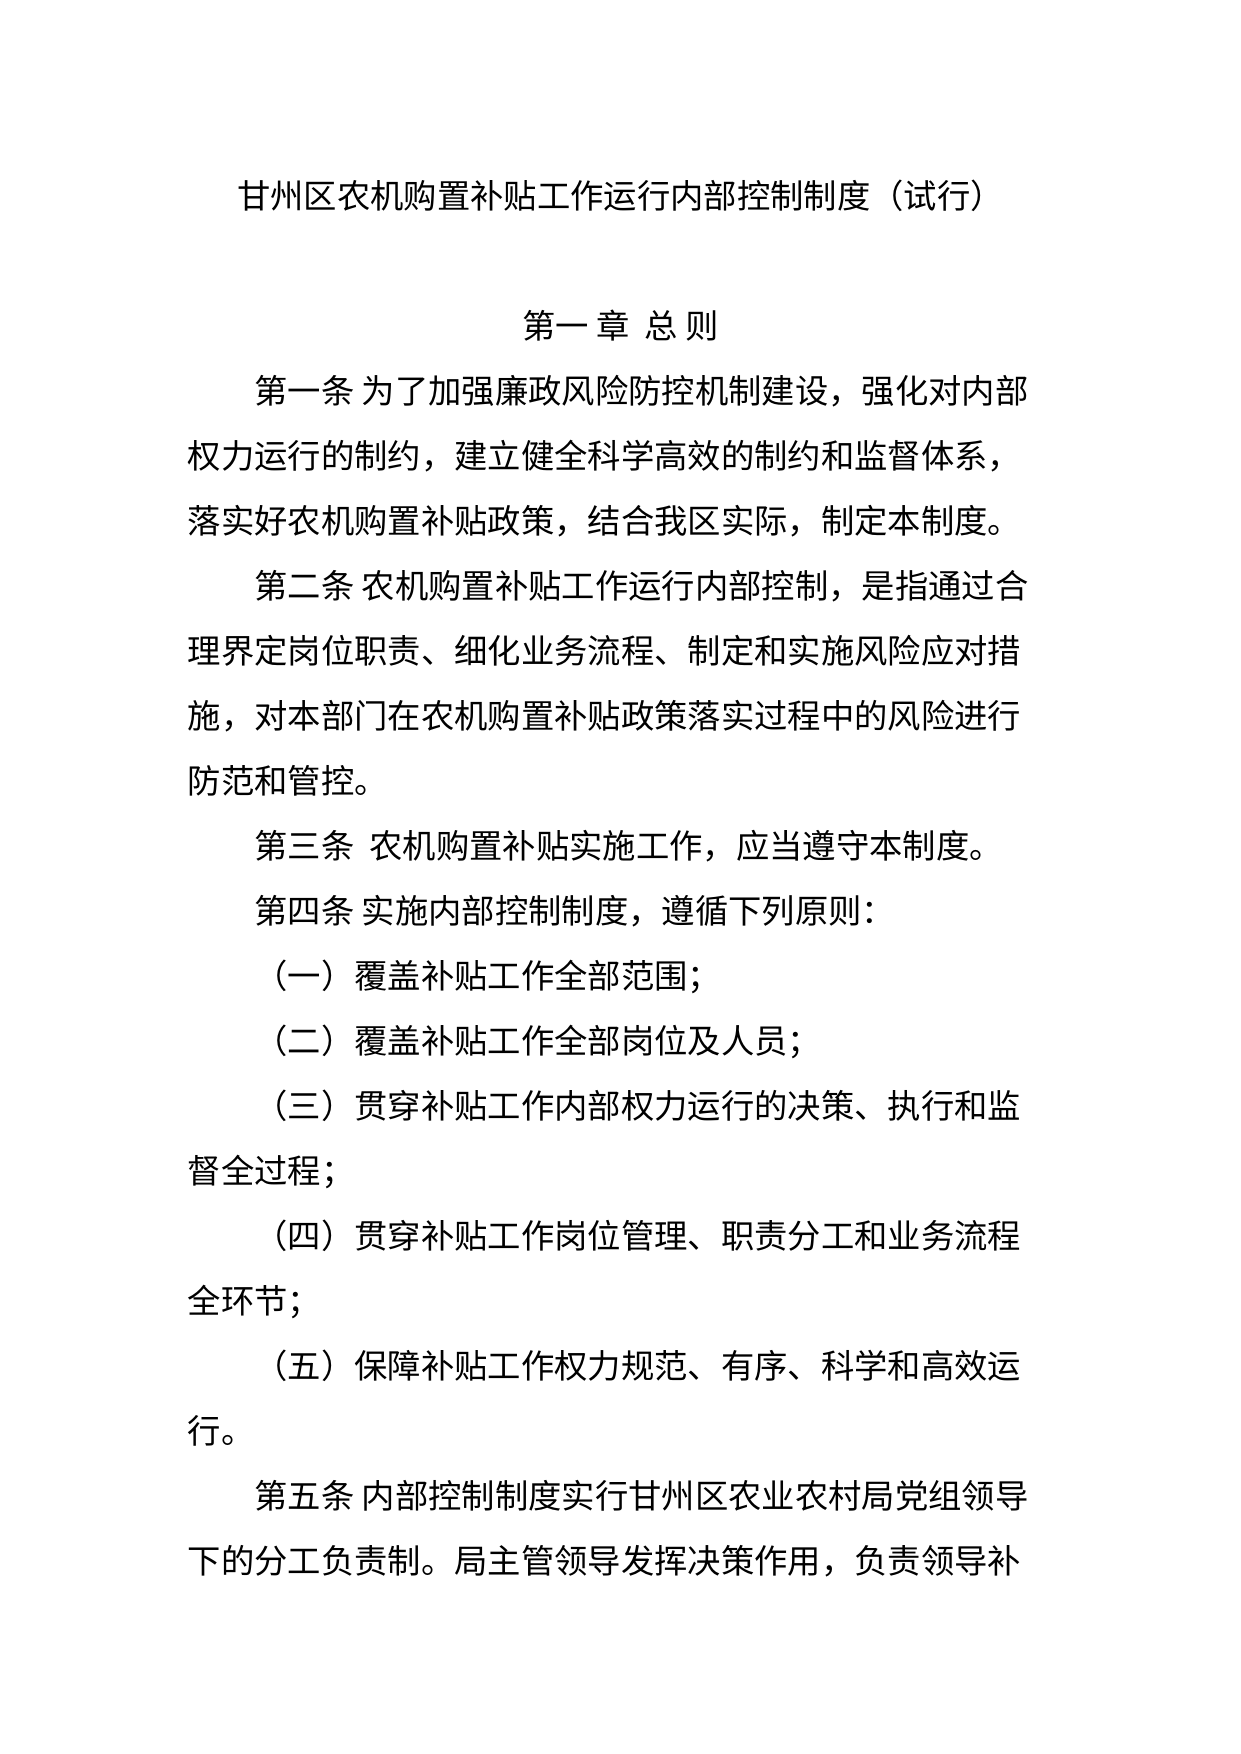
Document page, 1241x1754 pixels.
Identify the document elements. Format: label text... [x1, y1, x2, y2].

text 第二条 农机购置补贴工作运行内部控制，是指通过合理界定岗位职责、细化业务流程、制定和实施风险应对措施，对本部门在农机购置补贴政策落实过程中的风险进行防范和管控。 [187, 552, 1053, 812]
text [187, 1462, 1053, 1592]
text 第四条 实施内部控制制度，遵循下列原则： [187, 877, 1053, 942]
text 第一条 为了加强廉政风险防控机制建设，强化对内部权力运行的制约，建立健全科学高效的制约和监督体系，落实好农机购置补贴政策，结合我区实际，制定本制度。 [187, 357, 1053, 552]
text 第一 章 总 则 [187, 292, 1053, 357]
text （五）保障补贴工作权力规范、有序、科学和高效运行。 [187, 1332, 1053, 1462]
text （一）覆盖补贴工作全部范围； [187, 942, 1053, 1007]
text （四）贯穿补贴工作岗位管理、职责分工和业务流程全环节； [187, 1202, 1053, 1332]
text （三）贯穿补贴工作内部权力运行的决策、执行和监督全过程； [187, 1072, 1053, 1202]
text 第三条 农机购置补贴实施工作，应当遵守本制度。 [187, 812, 1053, 877]
text 甘州区农机购置补贴工作运行内部控制制度（试行） [187, 162, 1053, 227]
text （二）覆盖补贴工作全部岗位及人员； [187, 1007, 1053, 1072]
